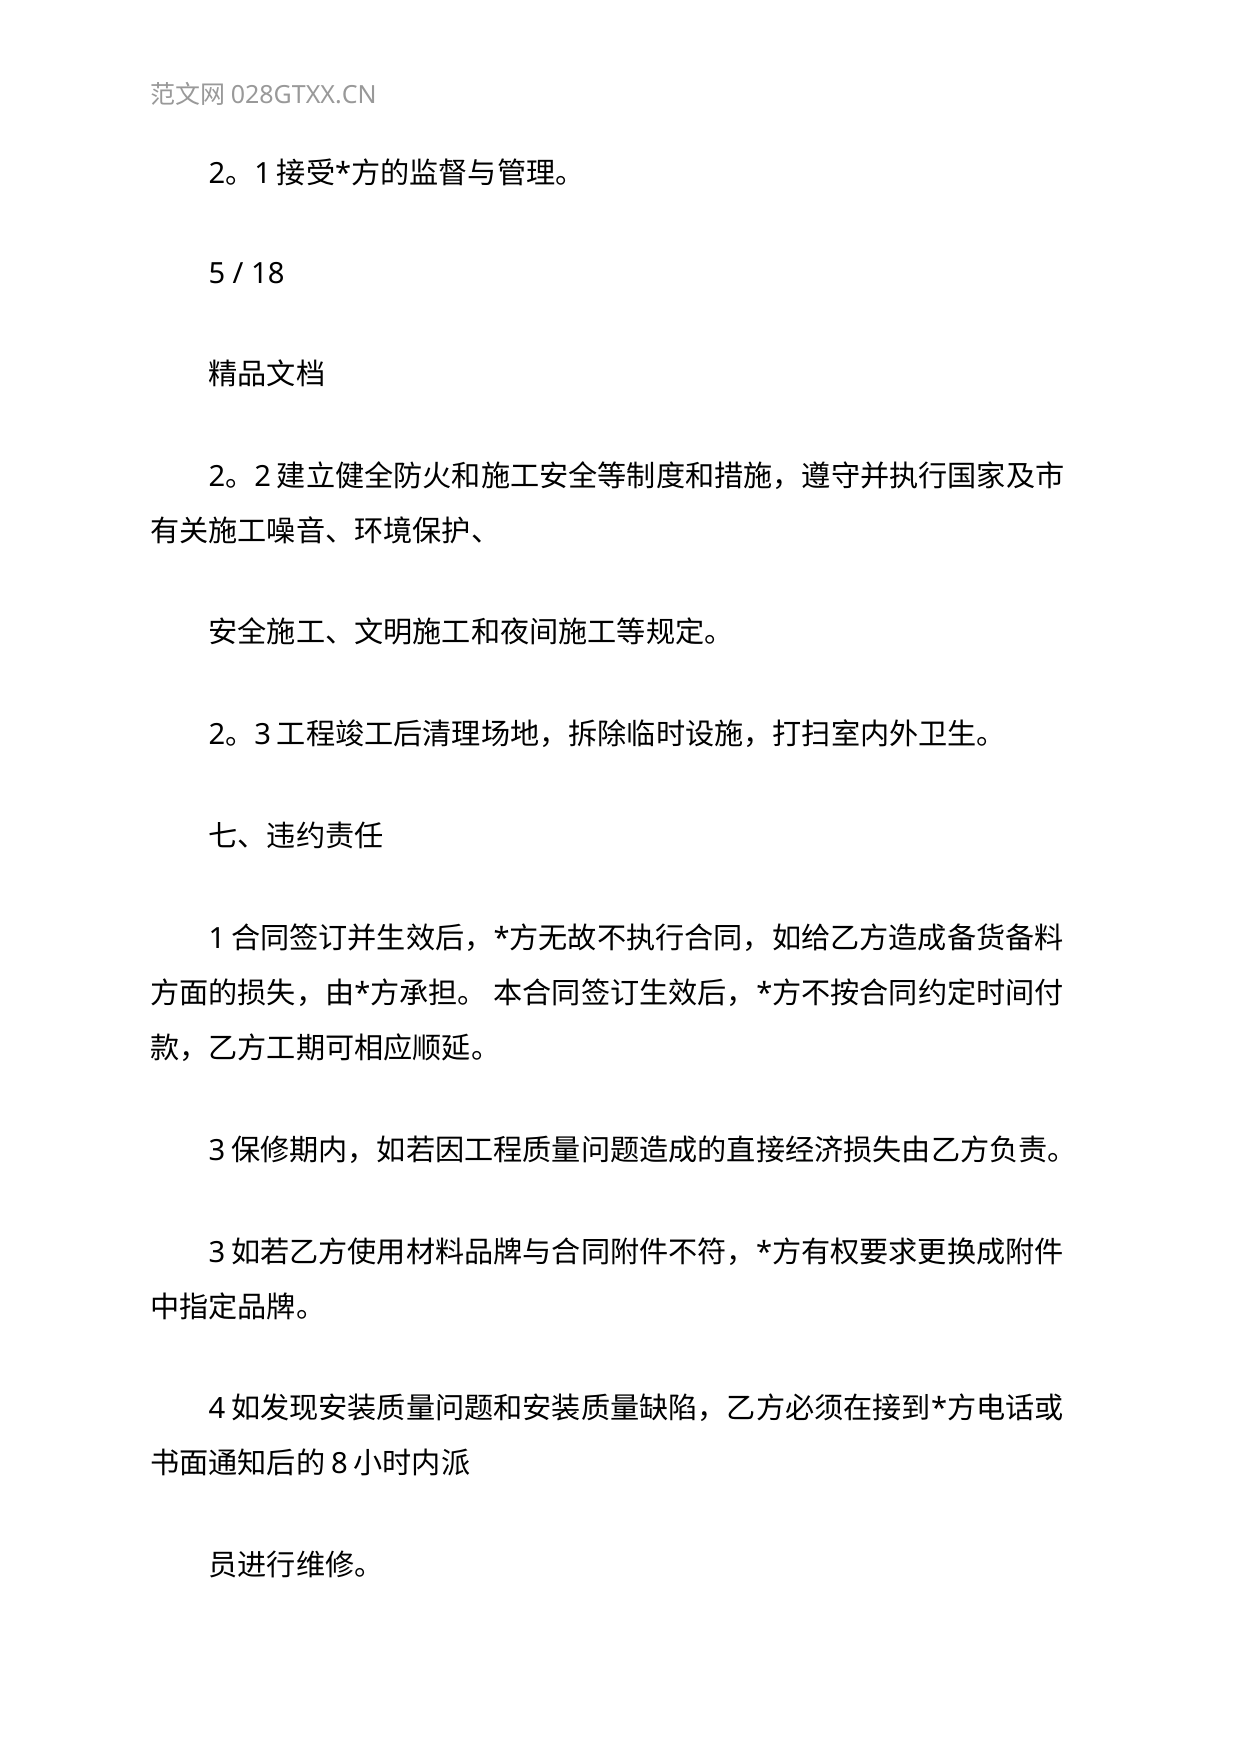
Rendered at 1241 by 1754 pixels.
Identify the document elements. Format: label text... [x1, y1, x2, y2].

text 2。2建立健全防火和施工安全等制度和措施，遵守并执行国家及市有关施工噪音、环境保护、 [150, 452, 1090, 549]
text 精品文档 [150, 350, 1090, 393]
text 3保修期内，如若因工程质量问题造成的直接经济损失由乙方负责。 [150, 1126, 1090, 1169]
text 2。1接受*方的监督与管理。 [150, 150, 1090, 192]
text 1合同签订并生效后，*方无故不执行合同，如给乙方造成备货备料方面的损失，由*方承担。 本合同签订生效后，*方不按合同约定时间付款，乙方工期可相应顺延。 [150, 914, 1090, 1067]
text 2。3工程竣工后清理场地，拆除临时设施，打扫室内外卫生。 [150, 711, 1090, 753]
text 3如若乙方使用材料品牌与合同附件不符，*方有权要求更换成附件中指定品牌。 [150, 1228, 1090, 1326]
text 5 / 18 [150, 252, 1090, 292]
text 员进行维修。 [150, 1542, 1090, 1584]
text 安全施工、文明施工和夜间施工等规定。 [150, 609, 1090, 651]
text 4如发现安装质量问题和安装质量缺陷，乙方必须在接到*方电话或书面通知后的8小时内派 [150, 1385, 1090, 1482]
text 七、违约责任 [150, 813, 1090, 855]
